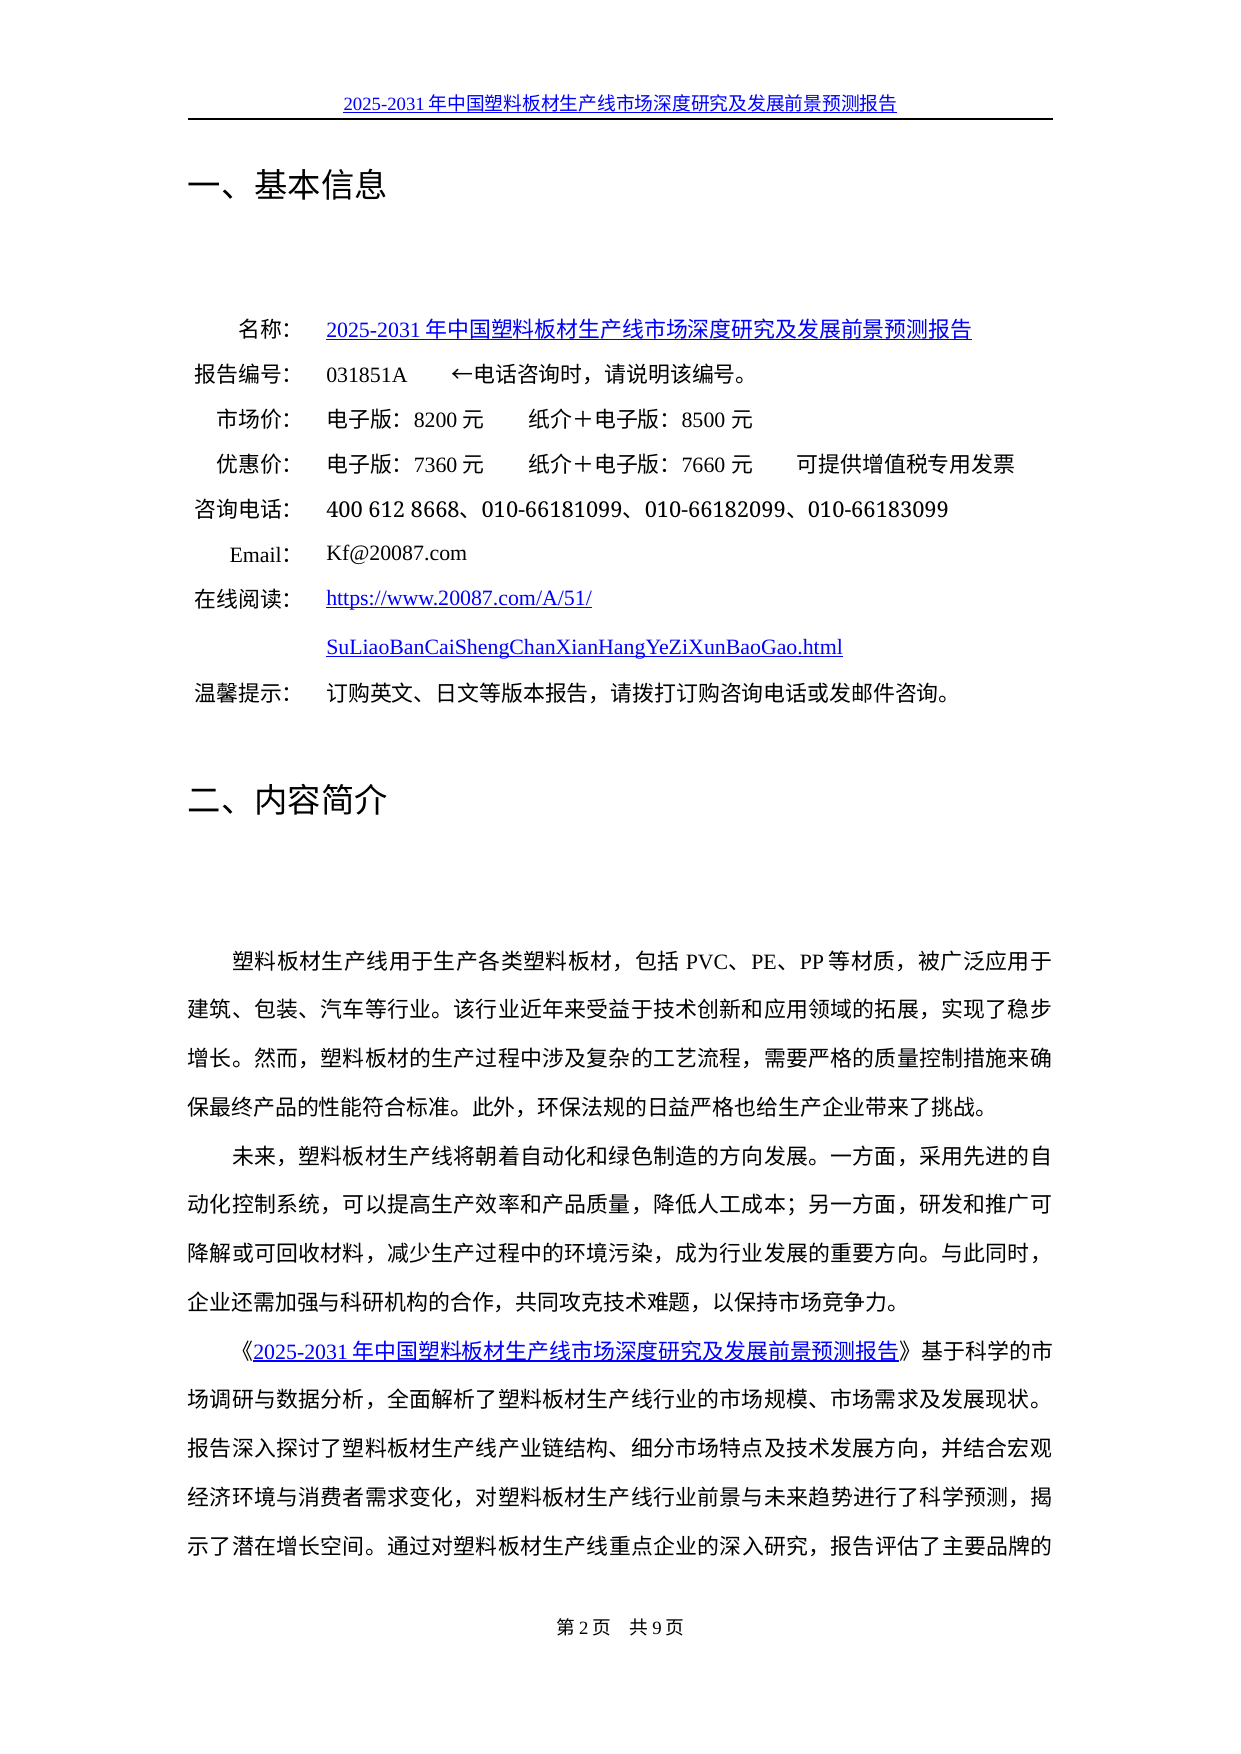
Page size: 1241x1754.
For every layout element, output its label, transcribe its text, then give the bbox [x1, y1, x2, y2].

table_cell 电子版：7360 元 纸介＋电子版：7660 元 可提供增值税专用发票 [315, 447, 1073, 492]
table_cell 在线阅读： [167, 582, 315, 675]
table_cell Email： [167, 537, 315, 582]
table_cell 优惠价： [167, 447, 315, 492]
table_cell 电子版：8200 元 纸介＋电子版：8500 元 [315, 402, 1073, 447]
table_cell Kf@20087.com [315, 537, 1073, 582]
title 一、基本信息 [187, 150, 1053, 215]
table_cell 温馨提示： [167, 675, 315, 720]
title 二、内容简介 [187, 766, 1053, 831]
table_cell 400 612 8668、010-66181099、010-66182099、010-66183099 [315, 492, 1073, 537]
table_cell 市场价： [167, 402, 315, 447]
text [187, 943, 1053, 1561]
table_cell [315, 582, 1073, 675]
table_cell 报告编号： [167, 357, 315, 402]
table_header 名称： [167, 312, 315, 357]
table_header 2025-2031年中国塑料板材生产线市场深度研究及发展前景预测报告 [315, 312, 1073, 357]
table_cell 咨询电话： [167, 492, 315, 537]
table_cell 订购英文、日文等版本报告，请拨打订购咨询电话或发邮件咨询。 [315, 675, 1073, 720]
table_cell 031851A ←电话咨询时，请说明该编号。 [315, 357, 1073, 402]
